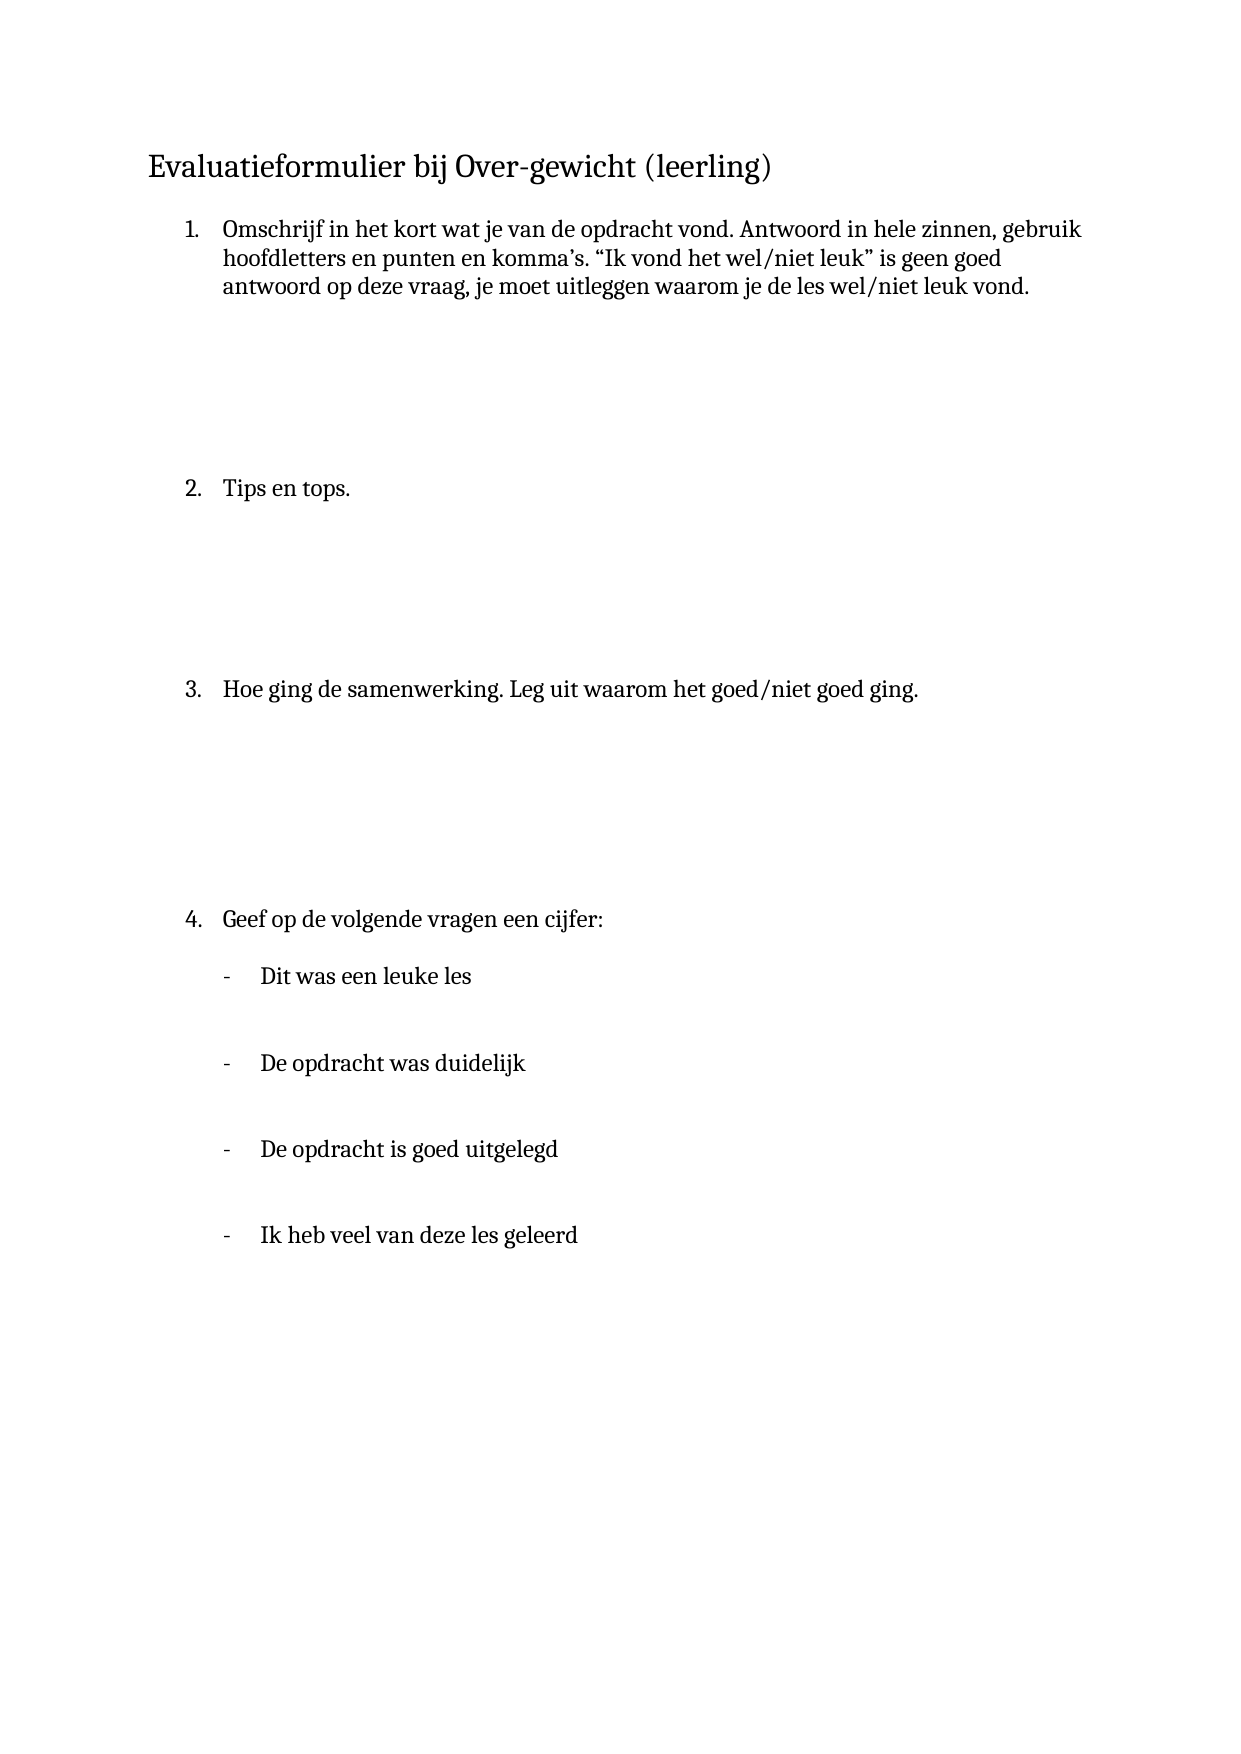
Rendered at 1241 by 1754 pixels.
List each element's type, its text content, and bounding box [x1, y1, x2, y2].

list Hoe ging de samenwerking. Leg uit waarom het goed/niet goed ging. [185, 675, 1093, 703]
list Geef op de volgende vragen een cijfer: [185, 905, 1093, 933]
text Evaluatieformulier bij Over-gewicht (leerling) [148, 148, 1093, 186]
list De opdracht is goed uitgelegd [223, 1135, 1093, 1163]
list Ik heb veel van deze les geleerd [223, 1221, 1093, 1250]
list Dit was een leuke les [223, 962, 1093, 991]
list Tips en tops. [185, 473, 1093, 502]
list Omschrijf in het kort wat je van de opdracht vond. Antwoord in hele zinnen, gebruik hoofdletters en punten en komma’s. “Ik vond het wel/niet leuk” is geen goed antwoord op deze vraag, je moet uitleggen waarom je de les wel/niet leuk vond. [185, 215, 1093, 301]
list De opdracht was duidelijk [223, 1048, 1093, 1077]
